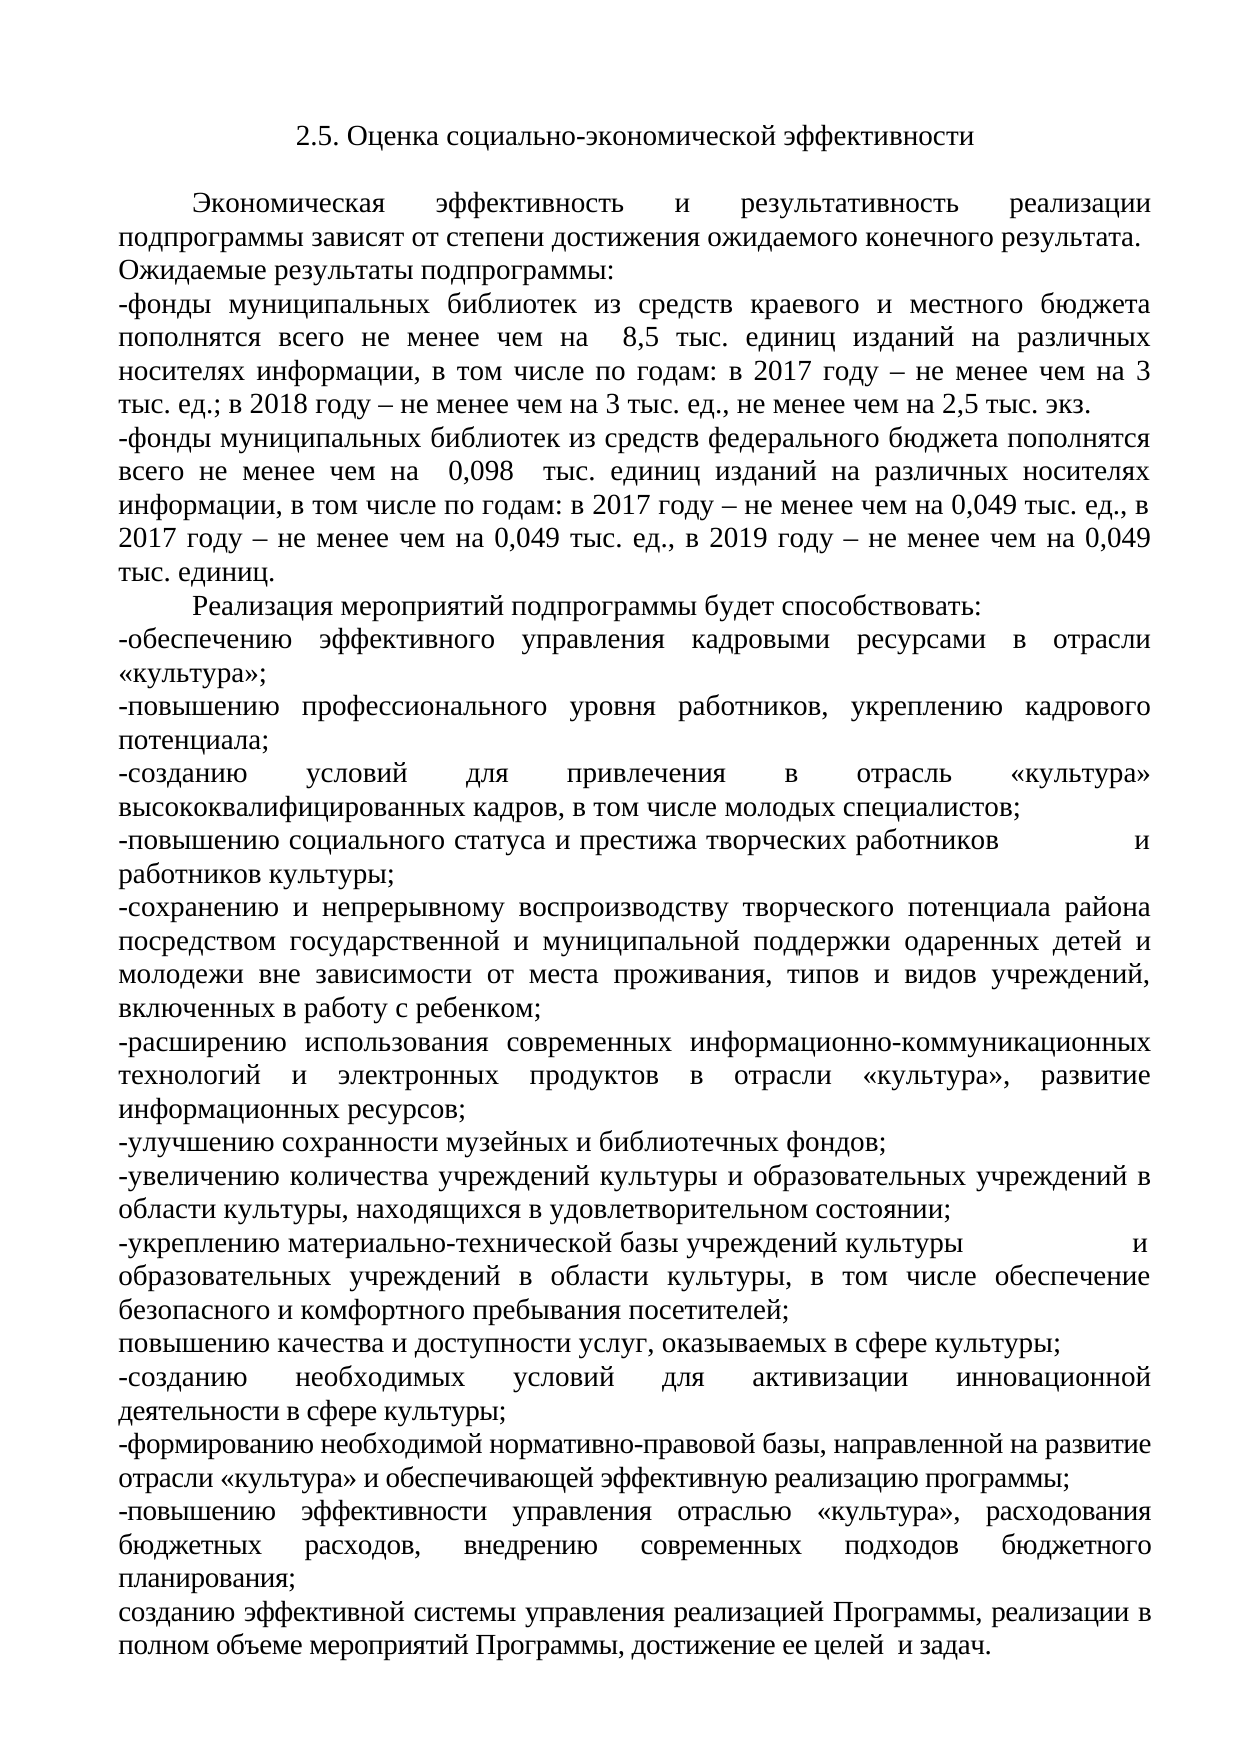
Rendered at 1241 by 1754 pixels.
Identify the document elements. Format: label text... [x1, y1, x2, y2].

text -фонды муниципальных библиотек из средств федерального бюджета пополнятся всего не менее чем на 0,098 тыс. единиц изданий на различных носителях информации, в том числе по годам: в 2017 году – не менее чем на 0,049 тыс. ед., в 2017 году – не менее чем на 0,049 тыс. ед., в 2019 году – не менее чем на 0,049 тыс. единиц. [118, 420, 1152, 588]
text -укреплению материально-технической базы учреждений культуры и образовательных учреждений в области культуры, в том числе обеспечение безопасного и комфортного пребывания посетителей; [118, 1225, 1152, 1326]
text -сохранению и непрерывному воспроизводству творческого потенциала района посредством государственной и муниципальной поддержки одаренных детей и молодежи вне зависимости от места проживания, типов и видов учреждений, включенных в работу с ребенком; [118, 889, 1152, 1024]
text повышению качества и доступности услуг, оказываемых в сфере культуры; [118, 1326, 1152, 1359]
text созданию эффективной системы управления реализацией Программы, реализации в полном объеме мероприятий Программы, достижение ее целей и задач. [118, 1594, 1152, 1661]
text Экономическая эффективность и результативность реализации подпрограммы зависят от степени достижения ожидаемого конечного результата. [118, 185, 1152, 252]
text -формированию необходимой нормативно-правовой базы, направленной на развитие отрасли «культура» и обеспечивающей эффективную реализацию программы; [118, 1426, 1152, 1493]
text -увеличению количества учреждений культуры и образовательных учреждений в области культуры, находящихся в удовлетворительном состоянии; [118, 1158, 1152, 1225]
text -фонды муниципальных библиотек из средств краевого и местного бюджета пополнятся всего не менее чем на 8,5 тыс. единиц изданий на различных носителях информации, в том числе по годам: в 2017 году – не менее чем на 3 тыс. ед.; в 2018 году – не менее чем на 3 тыс. ед., не менее чем на 2,5 тыс. экз. [118, 286, 1152, 420]
text -обеспечению эффективного управления кадровыми ресурсами в отрасли «культура»; [118, 621, 1152, 688]
text -улучшению сохранности музейных и библиотечных фондов; [118, 1124, 1152, 1158]
text -повышению социального статуса и престижа творческих работников и работников культуры; [118, 822, 1152, 889]
text 2.5. Оценка социально-экономической эффективности [118, 118, 1152, 152]
text Ожидаемые результаты подпрограммы: [118, 252, 1152, 286]
text -повышению эффективности управления отраслью «культура», расходования бюджетных расходов, внедрению современных подходов бюджетного планирования; [118, 1493, 1152, 1594]
text -повышению профессионального уровня работников, укреплению кадрового потенциала; [118, 688, 1152, 755]
text -расширению использования современных информационно-коммуникационных технологий и электронных продуктов в отрасли «культура», развитие информационных ресурсов; [118, 1024, 1152, 1124]
text -созданию условий для привлечения в отрасль «культура» высококвалифицированных кадров, в том числе молодых специалистов; [118, 755, 1152, 822]
text -созданию необходимых условий для активизации инновационной деятельности в сфере культуры; [118, 1359, 1152, 1426]
text Реализация мероприятий подпрограммы будет способствовать: [118, 588, 1152, 621]
